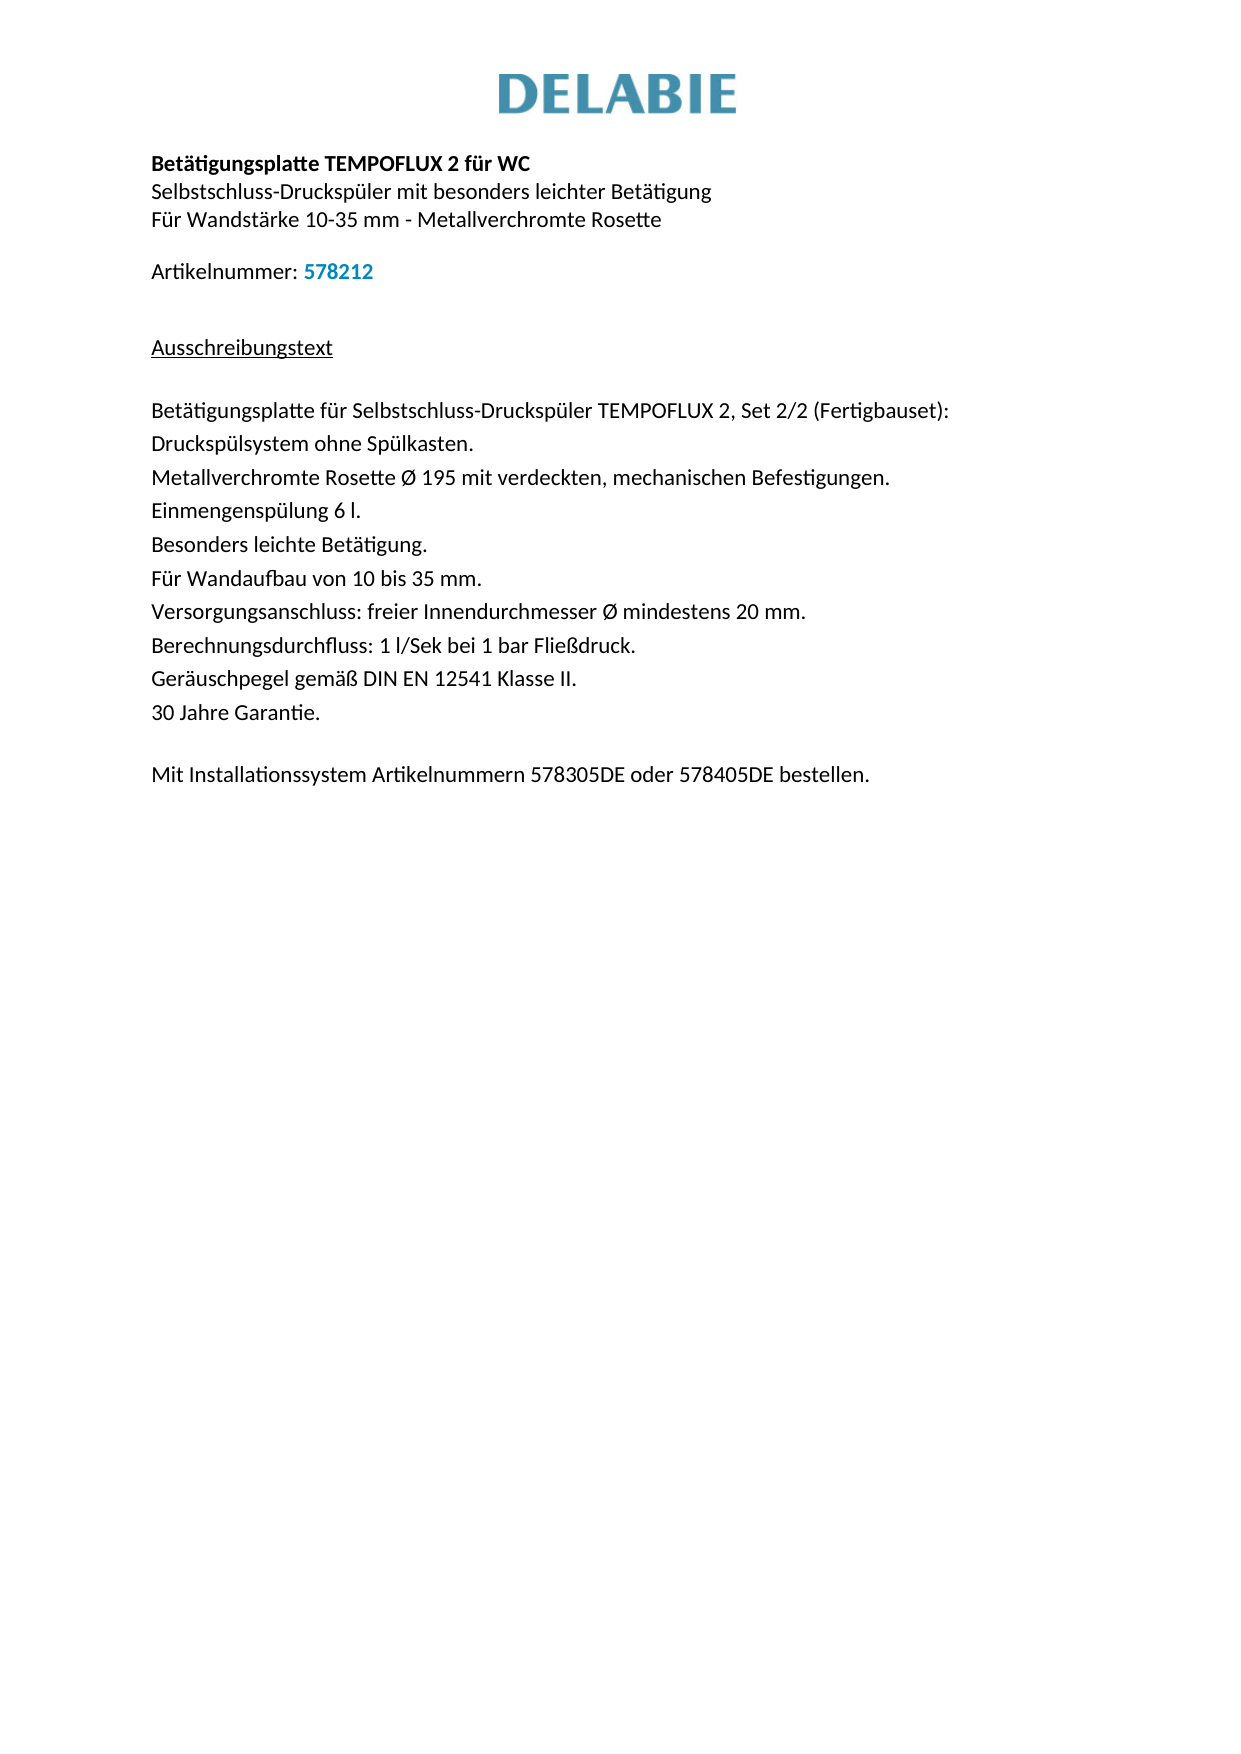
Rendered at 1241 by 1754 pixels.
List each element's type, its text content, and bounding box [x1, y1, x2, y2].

text Berechnungsdurchfluss: 1 l/Sek bei 1 bar Fließdruck. [151, 631, 1084, 659]
text Besonders leichte Betätigung. [151, 530, 1084, 558]
text Für Wandstärke 10-35 mm - Metallverchromte Rosette [151, 205, 1084, 233]
text Betätigungsplatte TEMPOFLUX 2 für WC [151, 149, 1084, 177]
text Betätigungsplatte für Selbstschluss-Druckspüler TEMPOFLUX 2, Set 2/2 (Fertigbauset): [151, 396, 1084, 424]
text Einmengenspülung 6 l. [151, 497, 1084, 525]
text Mit Installationssystem Artikelnummern 578305DE oder 578405DE bestellen. [151, 760, 1084, 788]
picture [497, 74, 738, 114]
text Ausschreibungstext [151, 333, 1084, 361]
text Metallverchromte Rosette Ø 195 mit verdeckten, mechanischen Befestigungen. [151, 463, 1084, 491]
text Selbstschluss-Druckspüler mit besonders leichter Betätigung [151, 177, 1084, 205]
text Geräuschpegel gemäß DIN EN 12541 Klasse II. [151, 664, 1084, 692]
text 30 Jahre Garantie. [151, 698, 1084, 726]
text Artikelnummer: 578212 [151, 257, 1084, 285]
text Druckspülsystem ohne Spülkasten. [151, 429, 1084, 458]
text Versorgungsanschluss: freier Innendurchmesser Ø mindestens 20 mm. [151, 597, 1084, 625]
text Für Wandaufbau von 10 bis 35 mm. [151, 564, 1084, 592]
